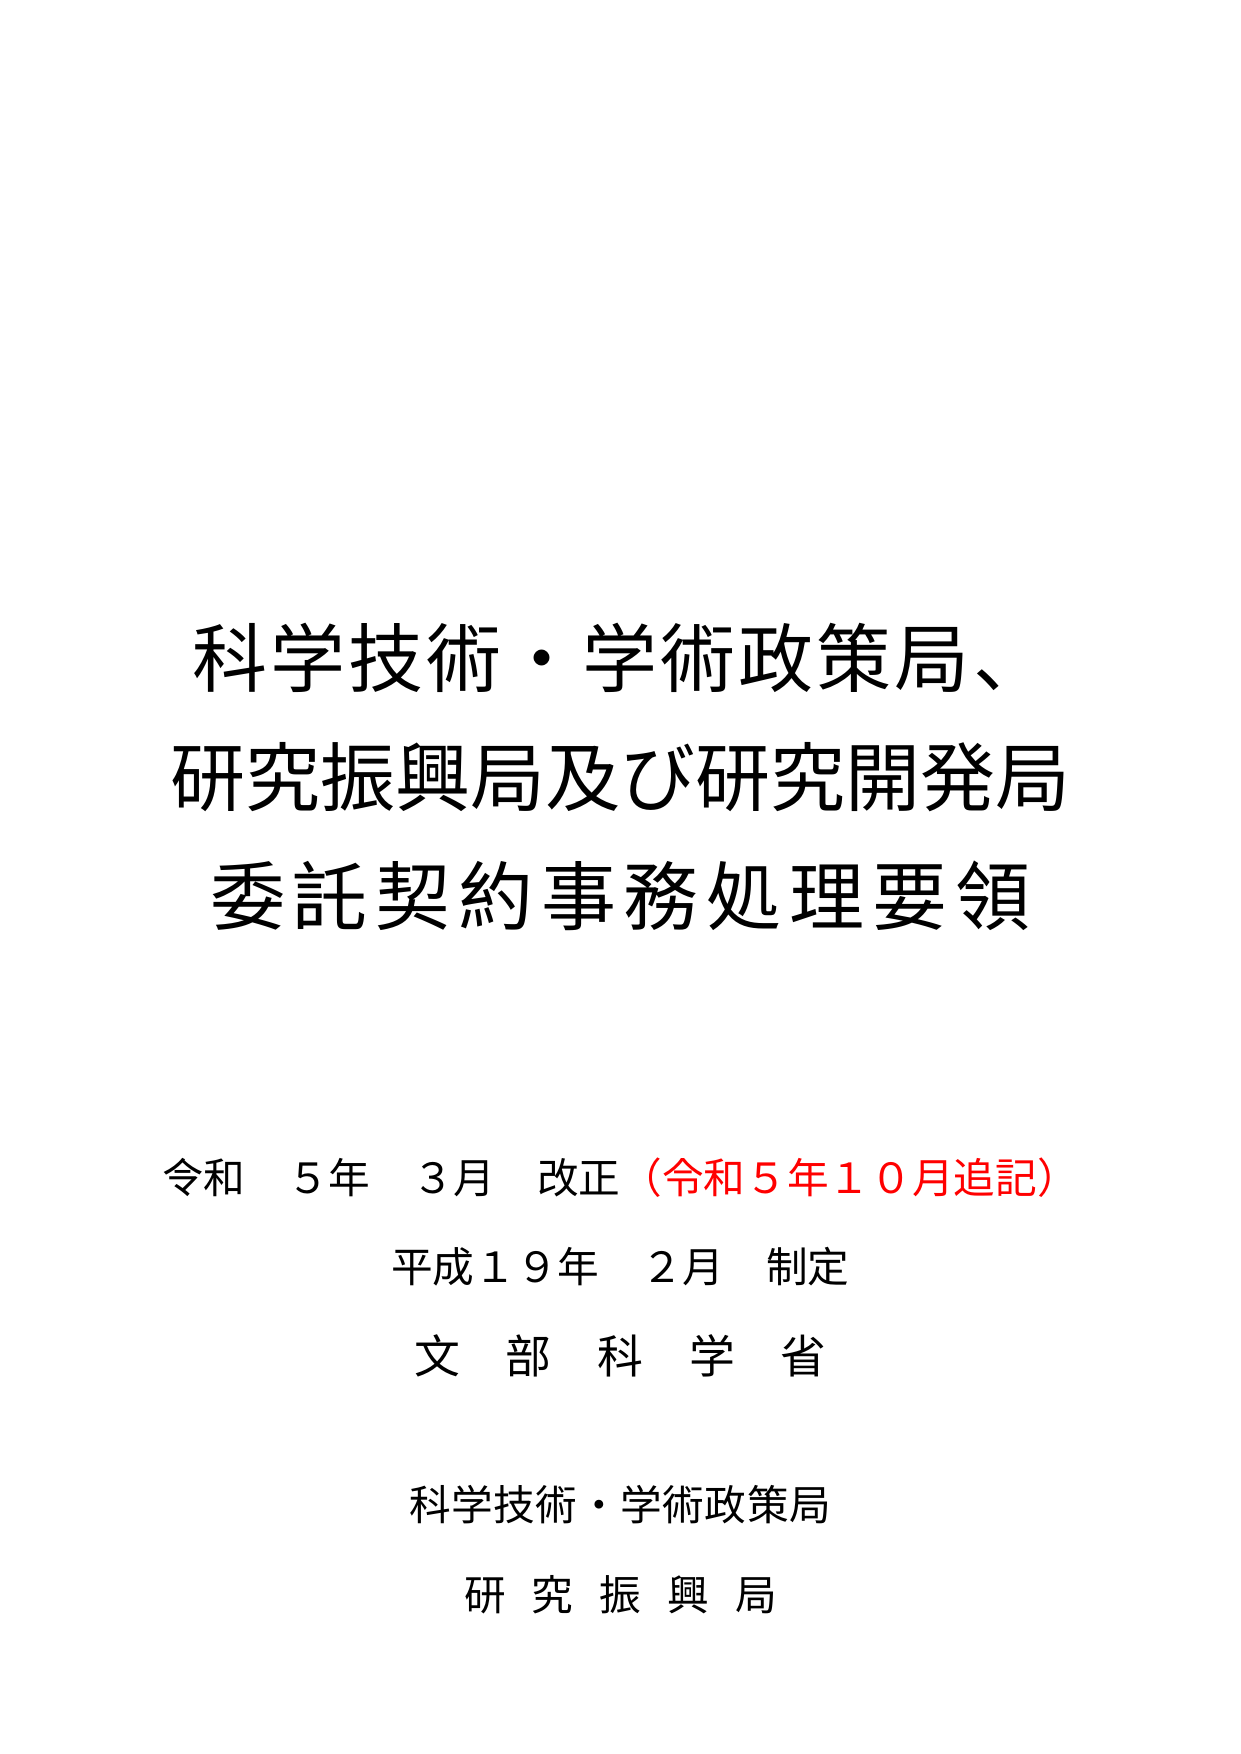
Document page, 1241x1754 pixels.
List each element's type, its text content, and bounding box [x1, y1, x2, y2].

text 研究振興局及び研究開発局 [118, 713, 1122, 832]
text 科学技術・学術政策局 [118, 1458, 1122, 1547]
text 令和 ５年 ３月 改正（令和５年１０月追記） [118, 1130, 1122, 1219]
text 委託契約事務処理要領 [118, 832, 1122, 951]
text 平成１９年 ２月 制定 [118, 1219, 1122, 1309]
text 研究振興局 [118, 1547, 1122, 1637]
text 文 部 科 学 省 [118, 1309, 1122, 1398]
text 科学技術・学術政策局、 [118, 594, 1122, 713]
